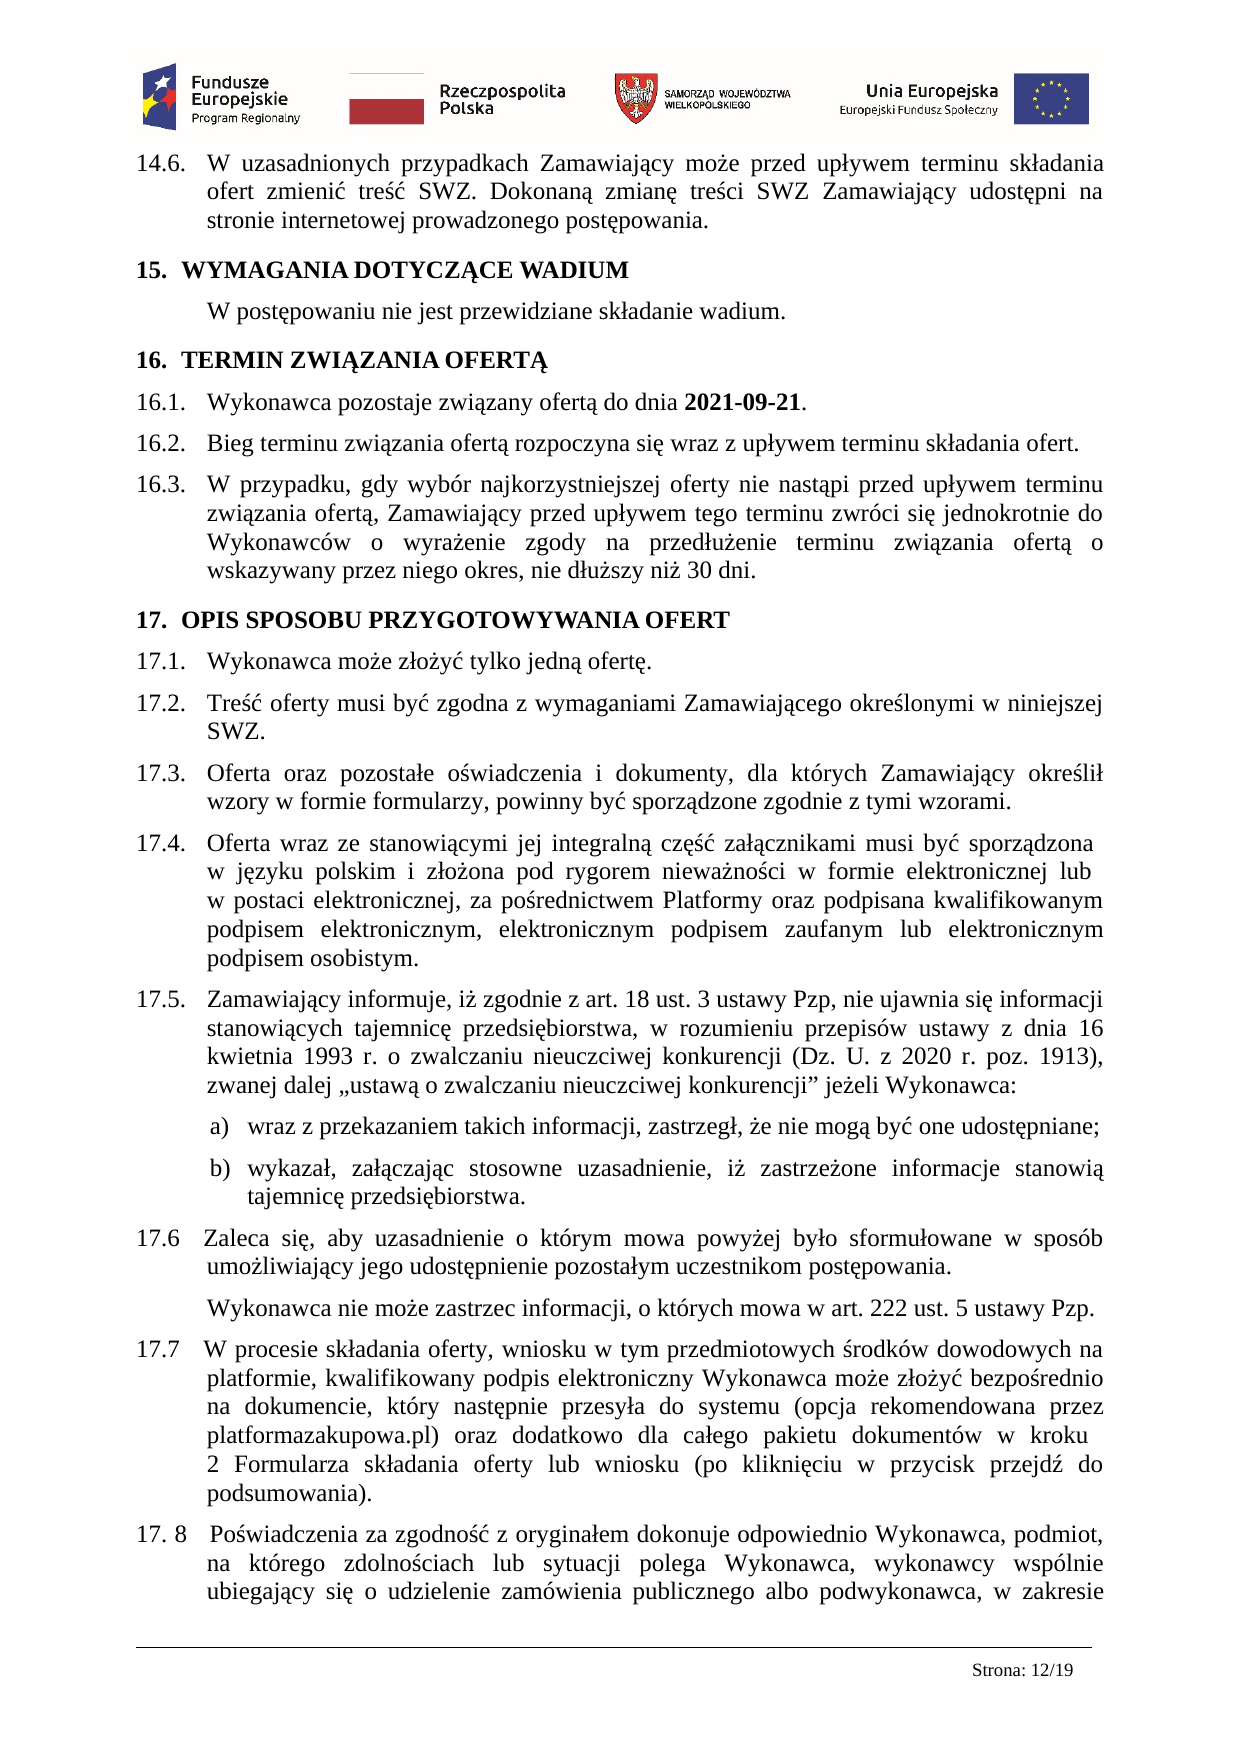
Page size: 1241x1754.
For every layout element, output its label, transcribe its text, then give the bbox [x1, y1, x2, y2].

subtitle Bieg terminu związania ofertą rozpoczyna się wraz z upływem terminu składania ofert. [136, 428, 1104, 457]
subtitle wraz z przekazaniem takich informacji, zastrzegł, że nie mogą być one udostępniane; [209, 1111, 1104, 1140]
subtitle 17.6 Zaleca się, aby uzasadnienie o którym mowa powyżej było sformułowane w sposób umożliwiający jego udostępnienie pozostałym uczestnikom postępowania. [136, 1223, 1104, 1280]
subtitle Oferta wraz ze stanowiącymi jej integralną część załącznikami musi być sporządzona w języku polskim i złożona pod rygorem nieważności w formie elektronicznej lub w postaci elektronicznej, za pośrednictwem Platformy oraz podpisana kwalifikowanym podpisem elektronicznym, elektronicznym podpisem zaufanym lub elektronicznym podpisem osobistym. [136, 828, 1104, 971]
subtitle Wykonawca może złożyć tylko jedną ofertę. [136, 646, 1104, 675]
subtitle W przypadku, gdy wybór najkorzystniejszej oferty nie nastąpi przed upływem terminu związania ofertą, Zamawiający przed upływem tego terminu zwróci się jednokrotnie do Wykonawców o wyrażenie zgody na przedłużenie terminu związania ofertą o wskazywany przez niego okres, nie dłuższy niż 30 dni. [136, 469, 1104, 584]
picture [127, 46, 1101, 144]
subtitle W uzasadnionych przypadkach Zamawiający może przed upływem terminu składania ofert zmienić treść SWZ. Dokonaną zmianę treści SWZ Zamawiający udostępni na stronie internetowej prowadzonego postępowania. [136, 148, 1104, 234]
subtitle wykazał, załączając stosowne uzasadnienie, iż zastrzeżone informacje stanowią tajemnicę przedsiębiorstwa. [209, 1153, 1104, 1210]
subtitle W postępowaniu nie jest przewidziane składanie wadium. [207, 296, 1104, 325]
subtitle Termin związania ofertą [136, 346, 1104, 374]
subtitle Wykonawca nie może zastrzec informacji, o których mowa w art. 222 ust. 5 ustawy Pzp. [207, 1293, 1104, 1321]
subtitle 17.7 W procesie składania oferty, wniosku w tym przedmiotowych środków dowodowych na platformie, kwalifikowany podpis elektroniczny Wykonawca może złożyć bezpośrednio na dokumencie, który następnie przesyła do systemu (opcja rekomendowana przez platformazakupowa.pl) oraz dodatkowo dla całego pakietu dokumentów w kroku 2 Formularza składania oferty lub wniosku (po kliknięciu w przycisk przejdź do podsumowania). [136, 1334, 1104, 1506]
subtitle Opis sposobu przygotowywania ofert [136, 605, 1104, 634]
subtitle Wymagania dotyczące wadium [136, 255, 1104, 283]
subtitle Oferta oraz pozostałe oświadczenia i dokumenty, dla których Zamawiający określił wzory w formie formularzy, powinny być sporządzone zgodnie z tymi wzorami. [136, 758, 1104, 815]
subtitle Treść oferty musi być zgodna z wymaganiami Zamawiającego określonymi w niniejszej SWZ. [136, 688, 1104, 745]
subtitle Zamawiający informuje, iż zgodnie z art. 18 ust. 3 ustawy Pzp, nie ujawnia się informacji stanowiących tajemnicę przedsiębiorstwa, w rozumieniu przepisów ustawy z dnia 16 kwietnia 1993 r. o zwalczaniu nieuczciwej konkurencji (Dz. U. z 2020 r. poz. 1913), zwanej dalej „ustawą o zwalczaniu nieuczciwej konkurencji” jeżeli Wykonawca: [136, 984, 1104, 1099]
subtitle Wykonawca pozostaje związany ofertą do dnia 2021-09-21. [136, 387, 1104, 416]
